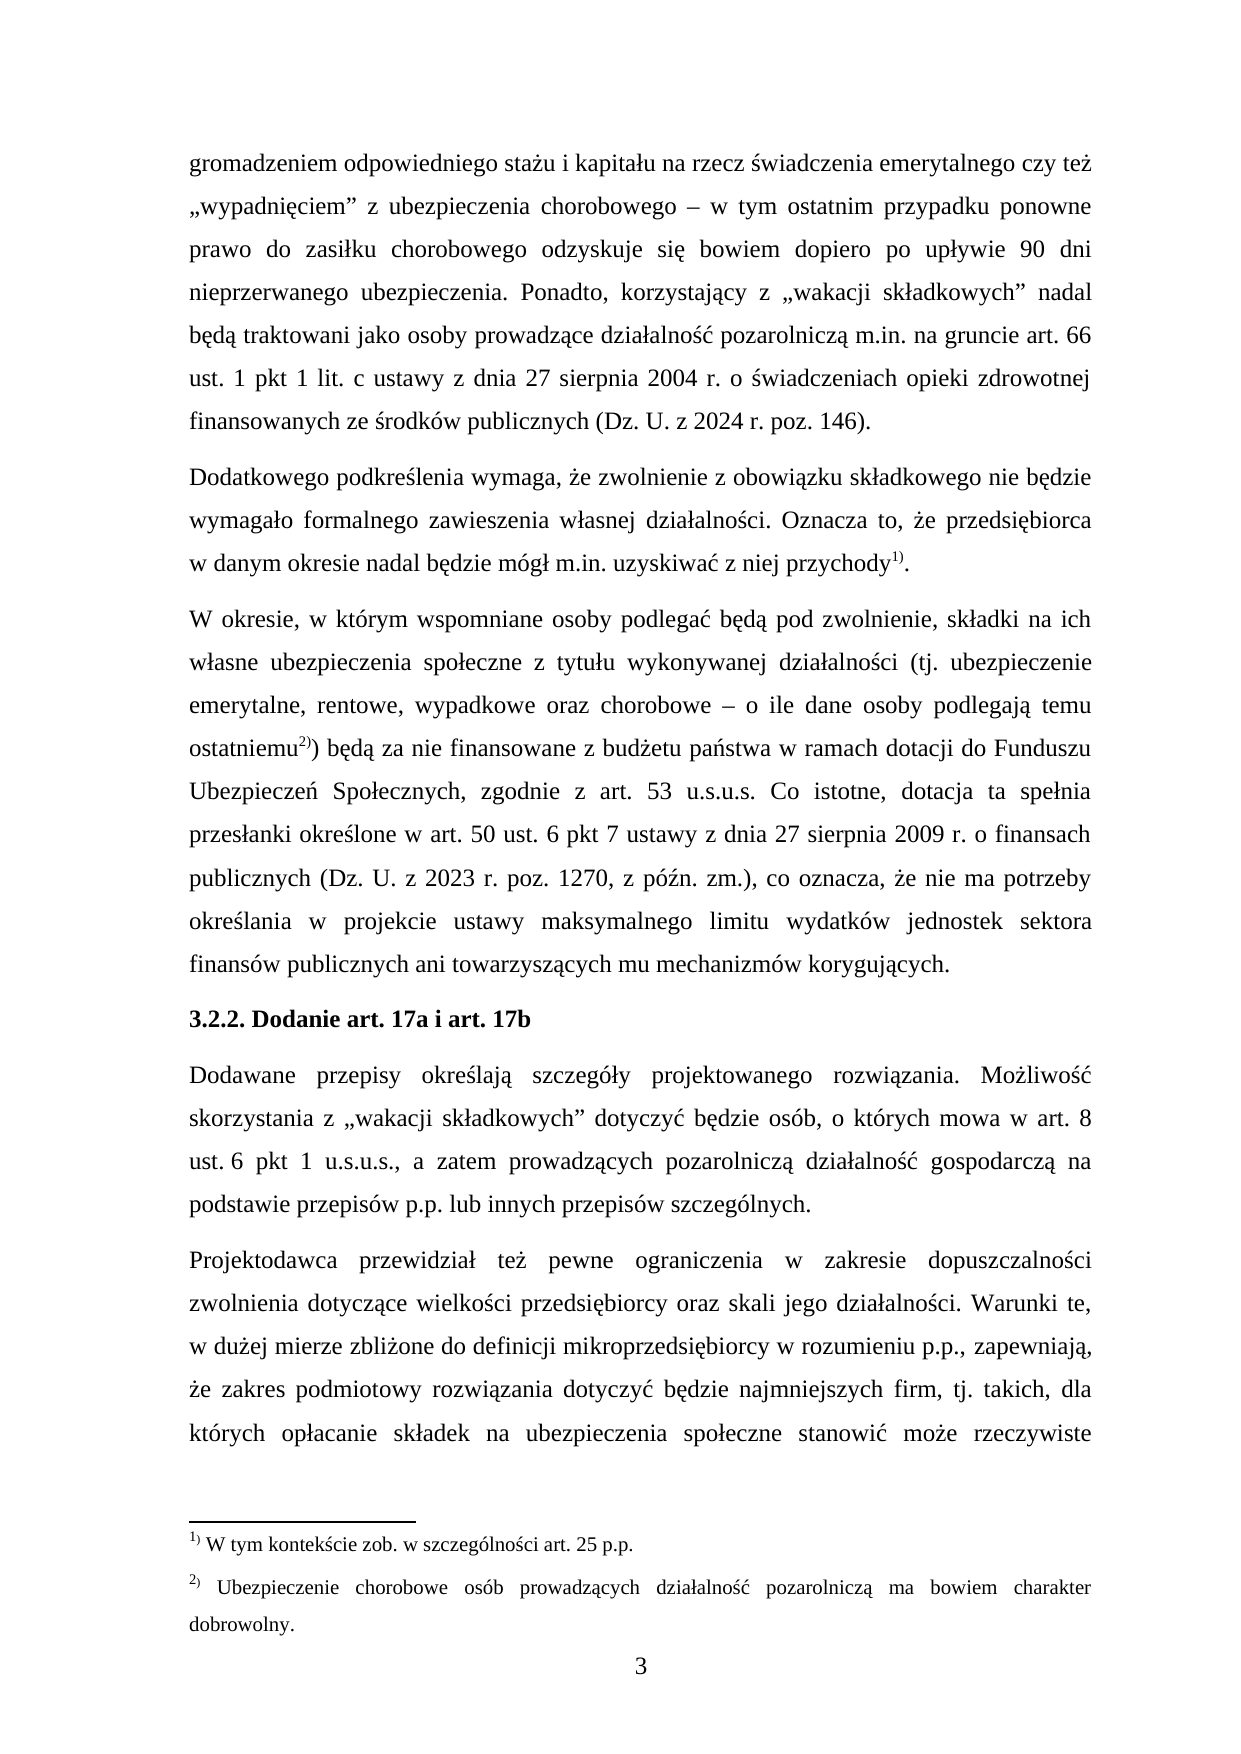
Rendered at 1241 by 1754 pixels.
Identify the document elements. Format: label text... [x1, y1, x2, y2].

text Dodatkowego podkreślenia wymaga, że zwolnienie z obowiązku składkowego nie będzie wymagało formalnego zawieszenia własnej działalności. Oznacza to, że przedsiębiorca w danym okresie nadal będzie mógł m.in. uzyskiwać z niej przychody). [189, 462, 1092, 577]
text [189, 1245, 1092, 1446]
text Dodawane przepisy określają szczegóły projektowanego rozwiązania. Możliwość skorzystania z „wakacji składkowych” dotyczyć będzie osób, o których mowa w art. 8 ust. 6 pkt 1 u.s.u.s., a zatem prowadzących pozarolniczą działalność gospodarczą na podstawie przepisów p.p. lub innych przepisów szczególnych. [189, 1060, 1092, 1218]
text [189, 148, 1092, 435]
text W okresie, w którym wspomniane osoby podlegać będą pod zwolnienie, składki na ich własne ubezpieczenia społeczne z tytułu wykonywanej działalności (tj. ubezpieczenie emerytalne, rentowe, wypadkowe oraz chorobowe – o ile dane osoby podlegają temu ostatniemu)) będą za nie finansowane z budżetu państwa w ramach dotacji do Funduszu Ubezpieczeń Społecznych, zgodnie z art. 53 u.s.u.s. Co istotne, dotacja ta spełnia przesłanki określone w art. 50 ust. 6 pkt 7 ustawy z dnia 27 sierpnia 2009 r. o finansach publicznych (Dz. U. z 2023 r. poz. 1270, z późn. zm.), co oznacza, że nie ma potrzeby określania w projekcie ustawy maksymalnego limitu wydatków jednostek sektora finansów publicznych ani towarzyszących mu mechanizmów korygujących. [189, 604, 1092, 978]
text 3.2.2. Dodanie art. 17a i art. 17b [189, 1004, 1092, 1033]
